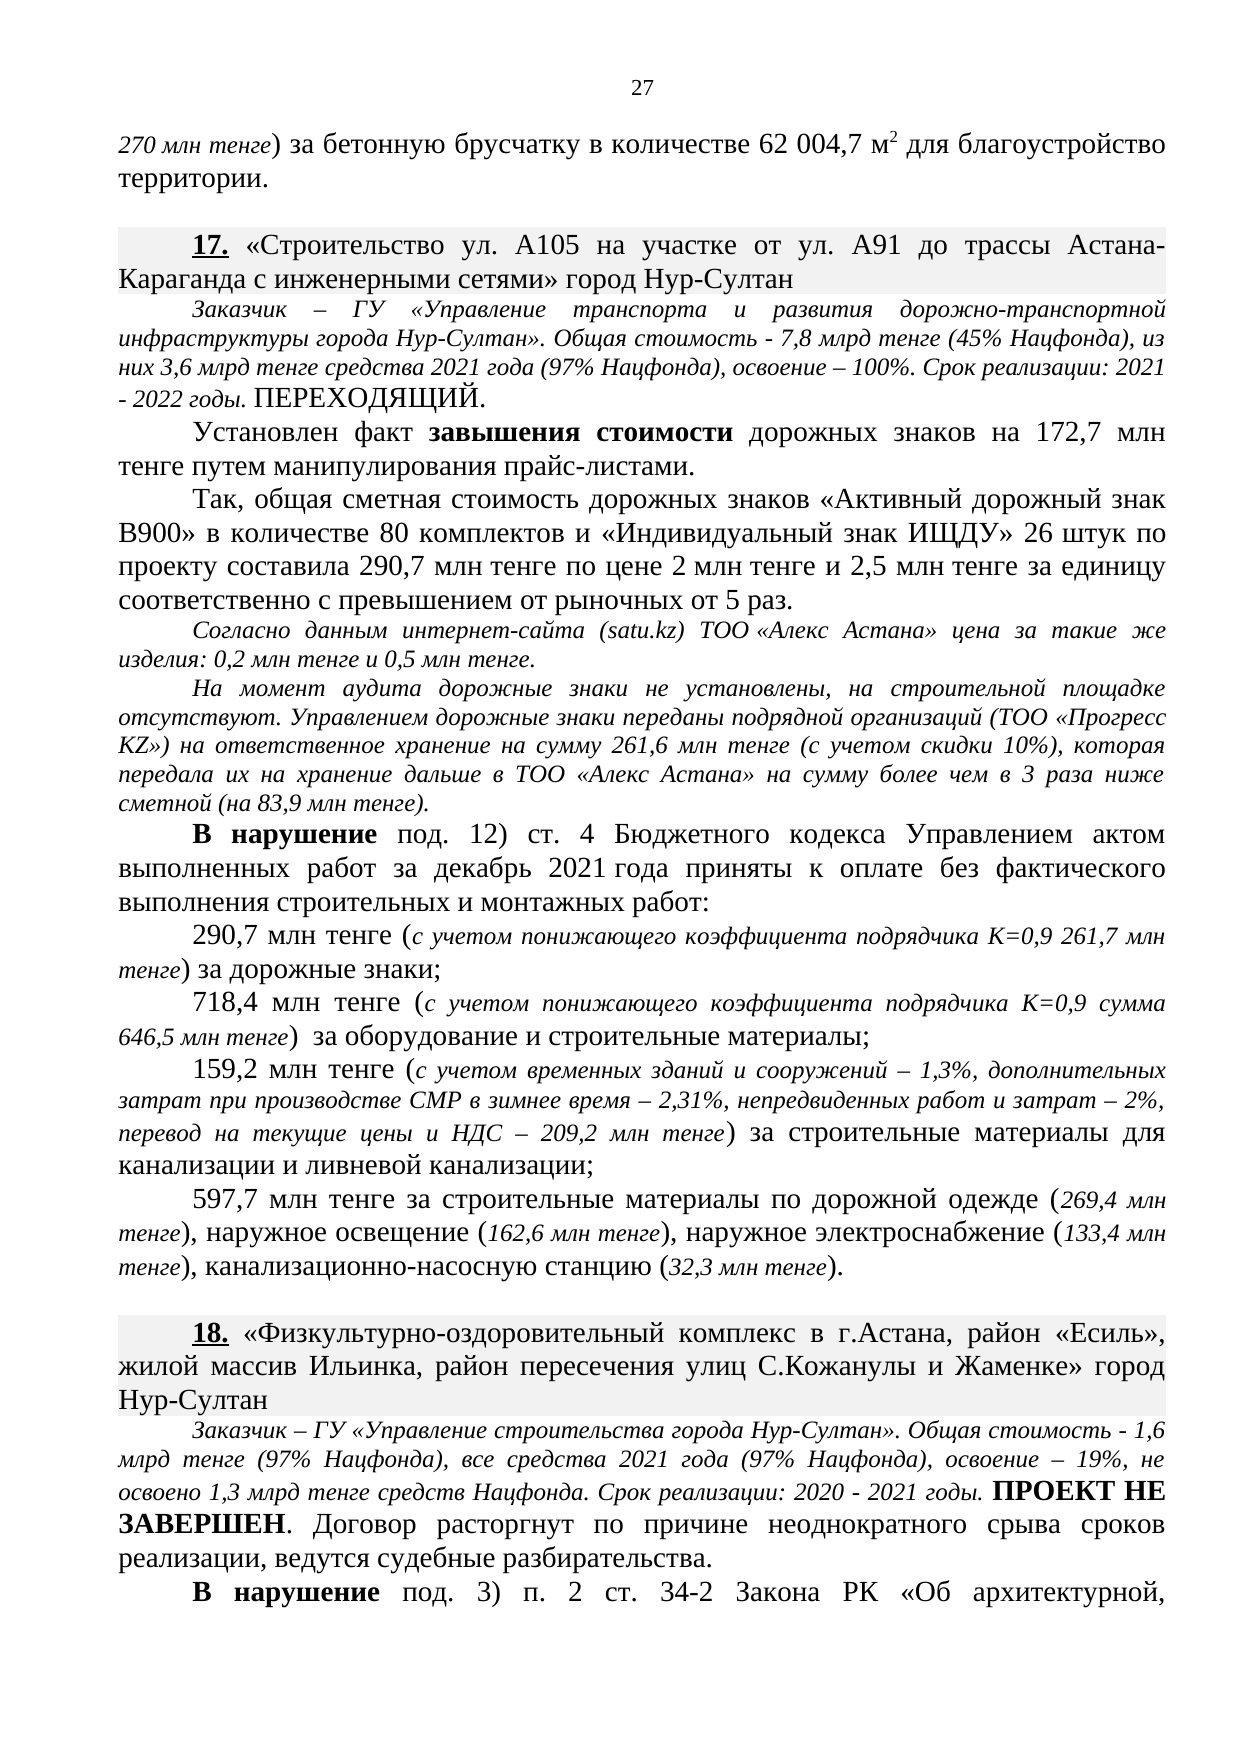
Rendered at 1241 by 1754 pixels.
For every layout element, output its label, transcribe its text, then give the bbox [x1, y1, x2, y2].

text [118, 1574, 1166, 1607]
text 718,4 млн тенге (с учетом понижающего коэффициента подрядчика К=0,9 сумма 646,5 млн тенге) за оборудование и строительные материалы; [118, 984, 1166, 1051]
text Заказчик – ГУ «Управление строительства города Нур-Султан». Общая стоимость - 1,6 млрд тенге (97% Нацфонда), все средства 2021 года (97% Нацфонда), освоение – 19%, не освоено 1,3 млрд тенге средств Нацфонда. Срок реализации: 2020 - 2021 годы. ПРОЕКТ НЕ ЗАВЕРШЕН. Договор расторгнут по причине неоднократного срыва сроков реализации, ведутся судебные разбирательства. [118, 1416, 1166, 1574]
text Согласно данным интернет-сайта (satu.kz) ТОО «Алекс Астана» цена за такие же изделия: 0,2 млн тенге и 0,5 млн тенге. [118, 615, 1166, 673]
text 597,7 млн тенге за строительные материалы по дорожной одежде (269,4 млн тенге), наружное освещение (162,6 млн тенге), наружное электроснабжение (133,4 млн тенге), канализационно-насосную станцию (32,3 млн тенге). [118, 1181, 1166, 1281]
text Так, общая сметная стоимость дорожных знаков «Активный дорожный знак В900» в количестве 80 комплектов и «Индивидуальный знак ИЩДУ» 26 штук по проекту составила 290,7 млн тенге по цене 2 млн тенге и 2,5 млн тенге за единицу соответственно с превышением от рыночных от 5 раз. [118, 481, 1166, 615]
text 290,7 млн тенге (с учетом понижающего коэффициента подрядчика К=0,9 261,7 млн тенге) за дорожные знаки; [118, 917, 1166, 984]
text Заказчик – ГУ «Управление транспорта и развития дорожно-транспортной инфраструктуры города Нур-Султан». Общая стоимость - 7,8 млрд тенге (45% Нацфонда), из них 3,6 млрд тенге средства 2021 года (97% Нацфонда), освоение – 100%. Срок реализации: 2021 - 2022 годы. ПЕРЕХОДЯЩИЙ. [118, 294, 1166, 414]
text На момент аудита дорожные знаки не установлены, на строительной площадке отсутствуют. Управлением дорожные знаки переданы подрядной организаций (ТОО «Прогресс KZ») на ответственное хранение на сумму 261,6 млн тенге (с учетом скидки 10%), которая передала их на хранение дальше в ТОО «Алекс Астана» на сумму более чем в 3 раза ниже сметной (на 83,9 млн тенге). [118, 673, 1166, 817]
text В нарушение под. 12) ст. 4 Бюджетного кодекса Управлением актом выполненных работ за декабрь 2021 года приняты к оплате без фактического выполнения строительных и монтажных работ: [118, 817, 1166, 917]
text 159,2 млн тенге (с учетом временных зданий и сооружений – 1,3%, дополнительных затрат при производстве СМР в зимнее время – 2,31%, непредвиденных работ и затрат – 2%, перевод на текущие цены и НДС – 209,2 млн тенге) за строительные материалы для канализации и ливневой канализации; [118, 1051, 1166, 1181]
text 17. «Строительство ул. А105 на участке от ул. А91 до трассы Астана-Караганда с инженерными сетями» город Нур-Султан [118, 227, 1166, 294]
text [118, 127, 1166, 194]
text 18. «Физкультурно-оздоровительный комплекс в г.Астана, район «Есиль», жилой массив Ильинка, район пересечения улиц С.Кожанулы и Жаменке» город Нур-Султан [118, 1315, 1166, 1416]
text Установлен факт завышения стоимости дорожных знаков на 172,7 млн тенге путем манипулирования прайс-листами. [118, 414, 1166, 481]
